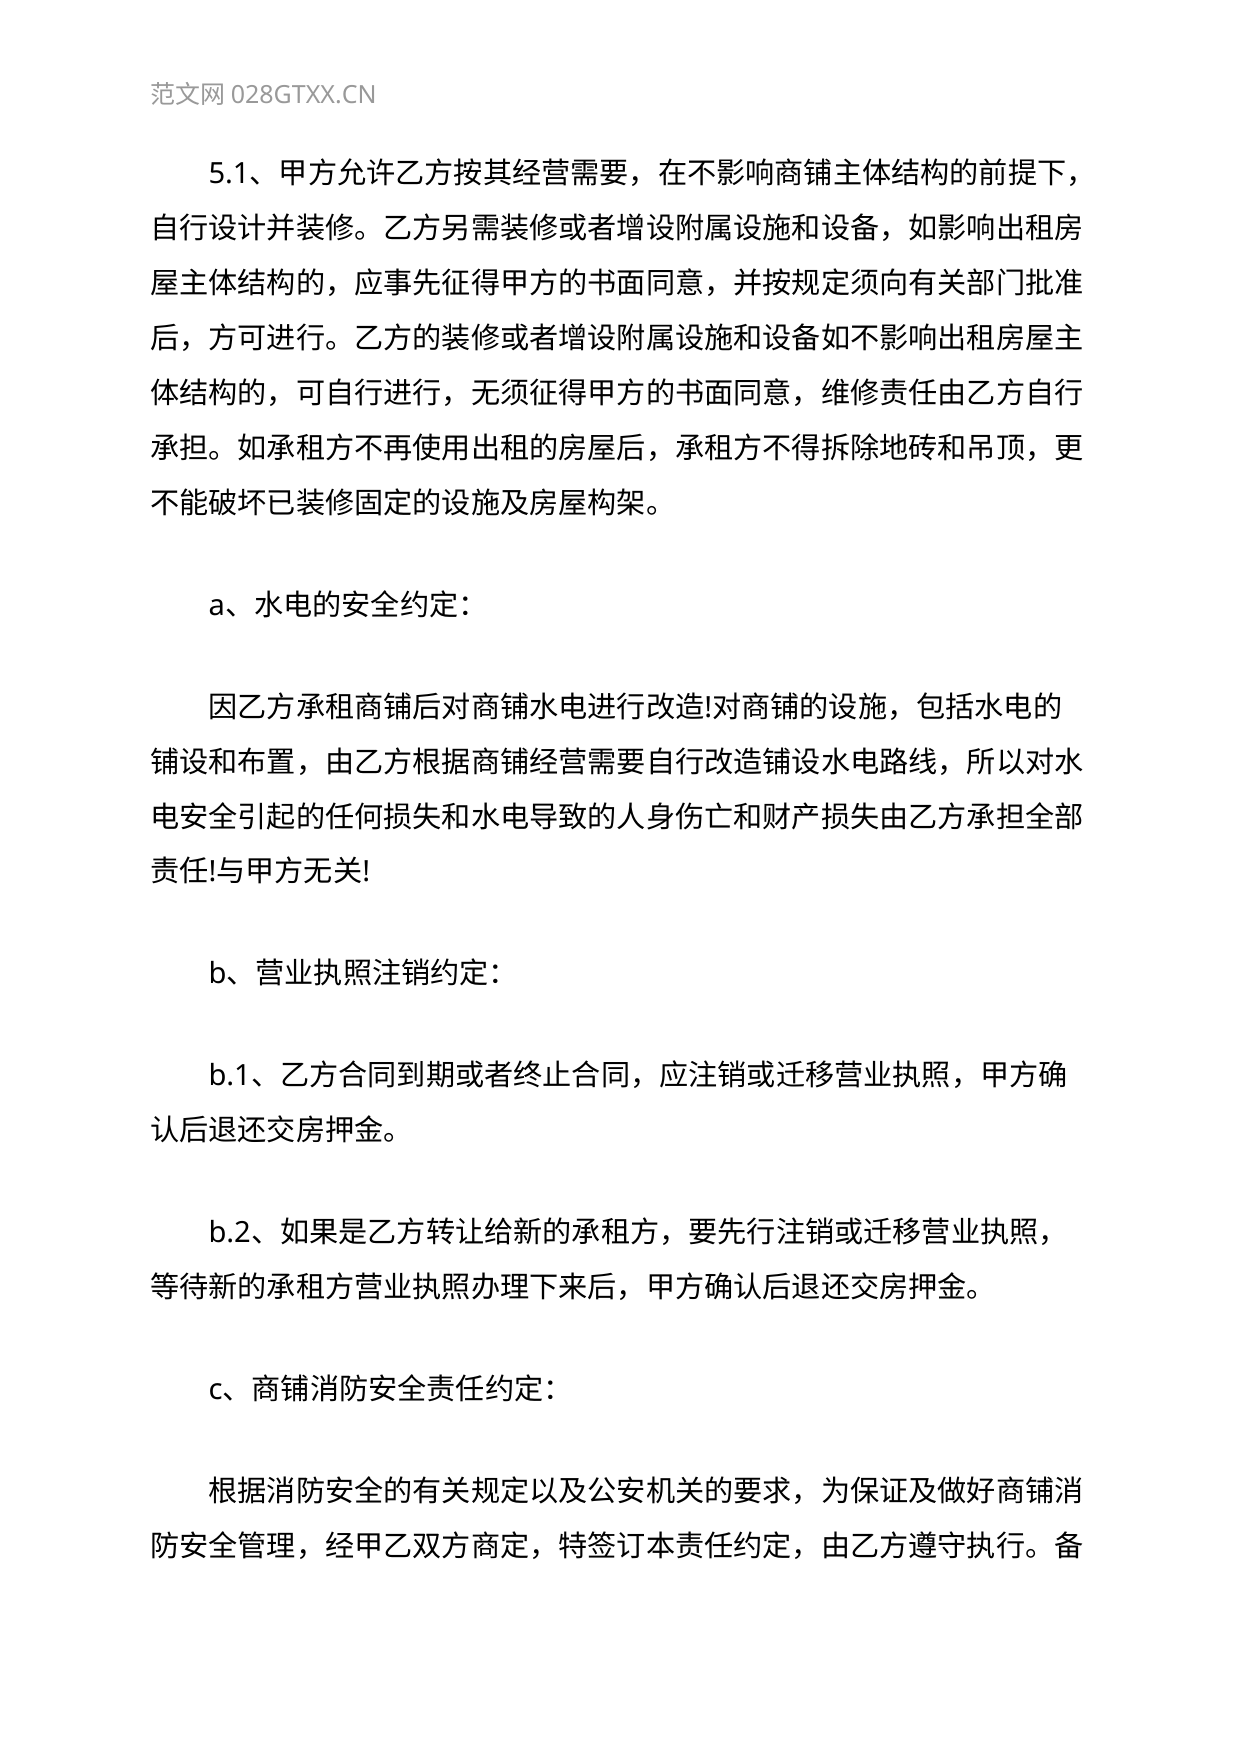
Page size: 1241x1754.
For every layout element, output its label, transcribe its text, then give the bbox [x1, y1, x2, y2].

text b、营业执照注销约定： [150, 950, 1090, 992]
text 因乙方承租商铺后对商铺水电进行改造!对商铺的设施，包括水电的铺设和布置，由乙方根据商铺经营需要自行改造铺设水电路线，所以对水电安全引起的任何损失和水电导致的人身伤亡和财产损失由乙方承担全部责任!与甲方无关! [150, 683, 1090, 890]
text b.2、如果是乙方转让给新的承租方，要先行注销或迁移营业执照，等待新的承租方营业执照办理下来后，甲方确认后退还交房押金。 [150, 1209, 1090, 1306]
text 5.1、甲方允许乙方按其经营需要，在不影响商铺主体结构的前提下，自行设计并装修。乙方另需装修或者增设附属设施和设备，如影响出租房屋主体结构的，应事先征得甲方的书面同意，并按规定须向有关部门批准后，方可进行。乙方的装修或者增设附属设施和设备如不影响出租房屋主体结构的，可自行进行，无须征得甲方的书面同意，维修责任由乙方自行承担。如承租方不再使用出租的房屋后，承租方不得拆除地砖和吊顶，更不能破坏已装修固定的设施及房屋构架。 [150, 150, 1090, 522]
text b.1、乙方合同到期或者终止合同，应注销或迁移营业执照，甲方确认后退还交房押金。 [150, 1052, 1090, 1149]
text c、商铺消防安全责任约定： [150, 1366, 1090, 1408]
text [150, 1467, 1090, 1565]
text a、水电的安全约定： [150, 581, 1090, 624]
